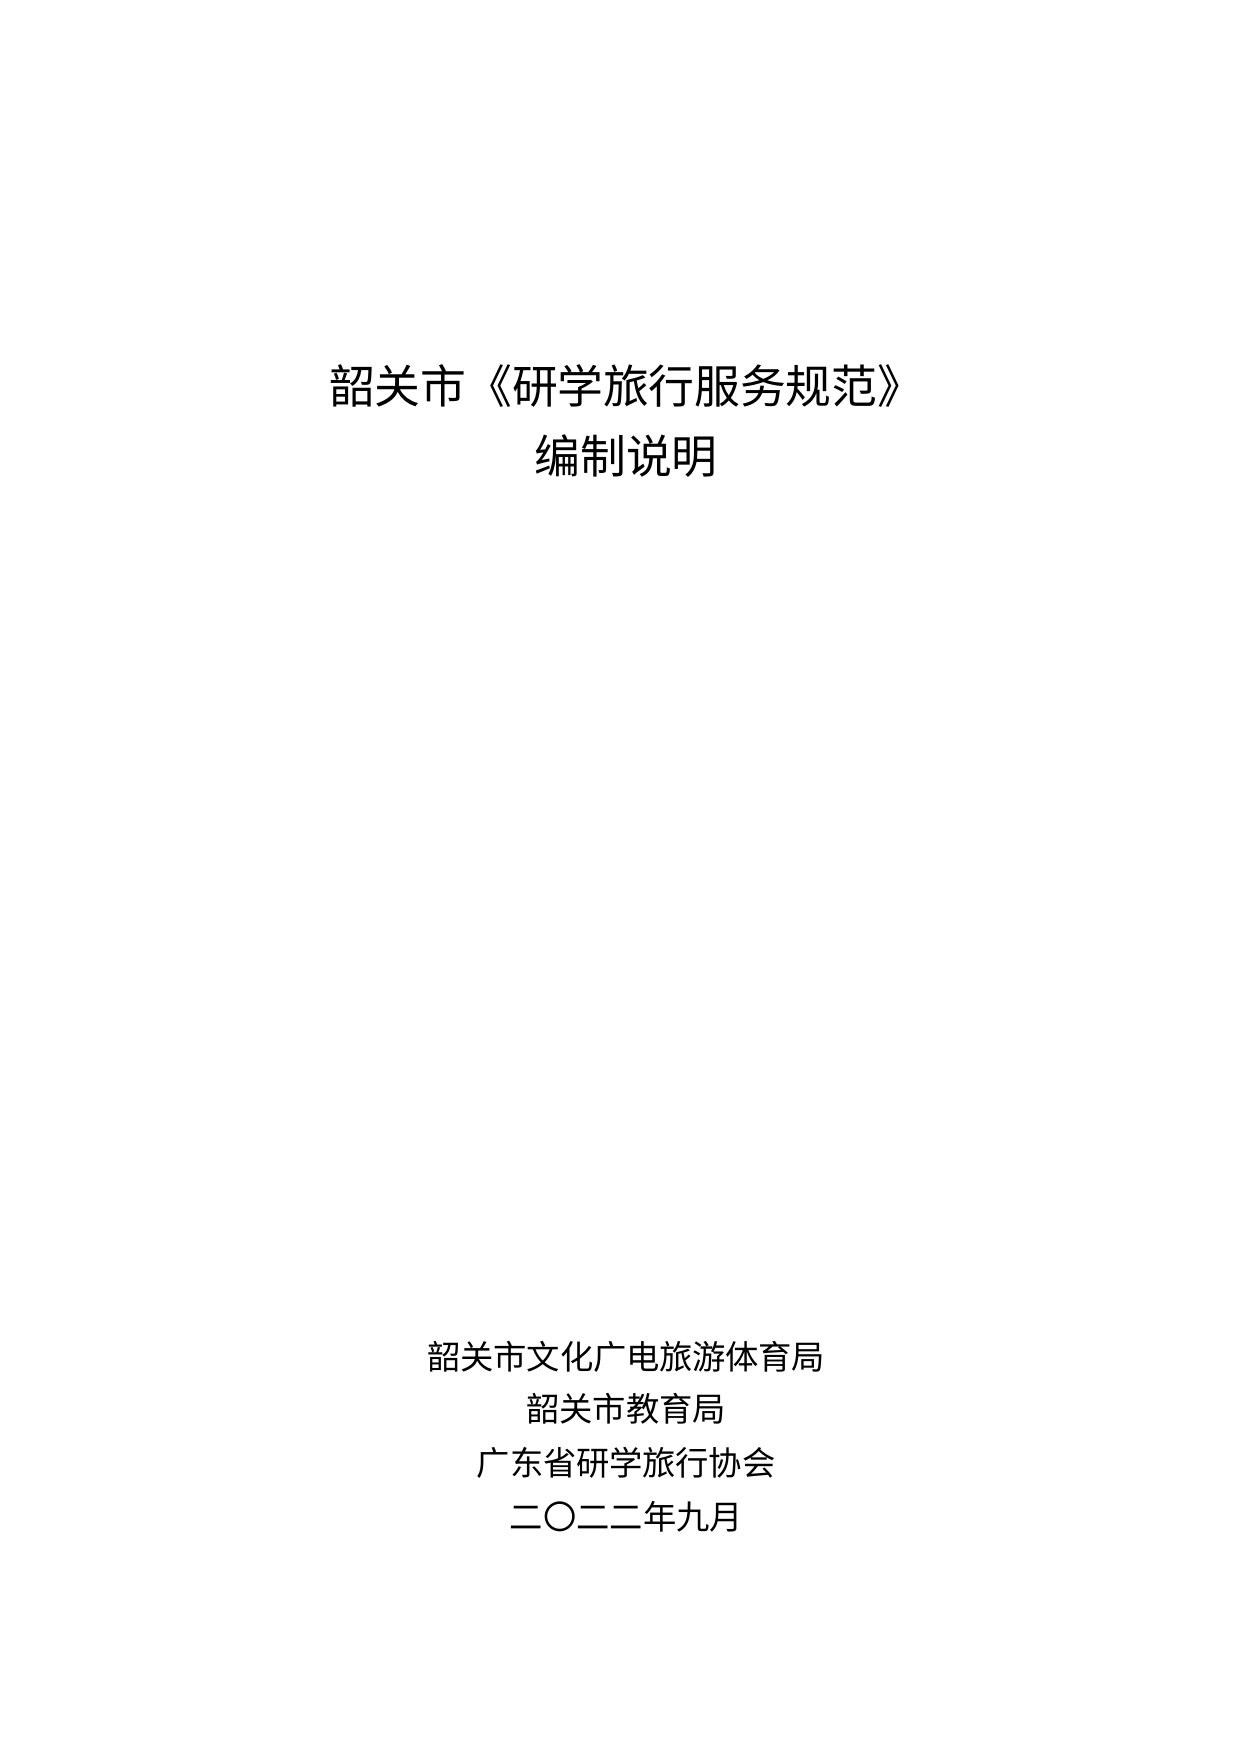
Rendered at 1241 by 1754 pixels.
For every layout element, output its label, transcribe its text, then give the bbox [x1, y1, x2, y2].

text 二〇二二年九月 [165, 1494, 1087, 1538]
text 韶关市教育局 [165, 1389, 1087, 1430]
text 广东省研学旅行协会 [165, 1440, 1087, 1484]
text 编制说明 [165, 425, 1087, 486]
text 韶关市《研学旅行服务规范》 [165, 355, 1087, 415]
text 韶关市文化广电旅游体育局 [165, 1334, 1087, 1378]
